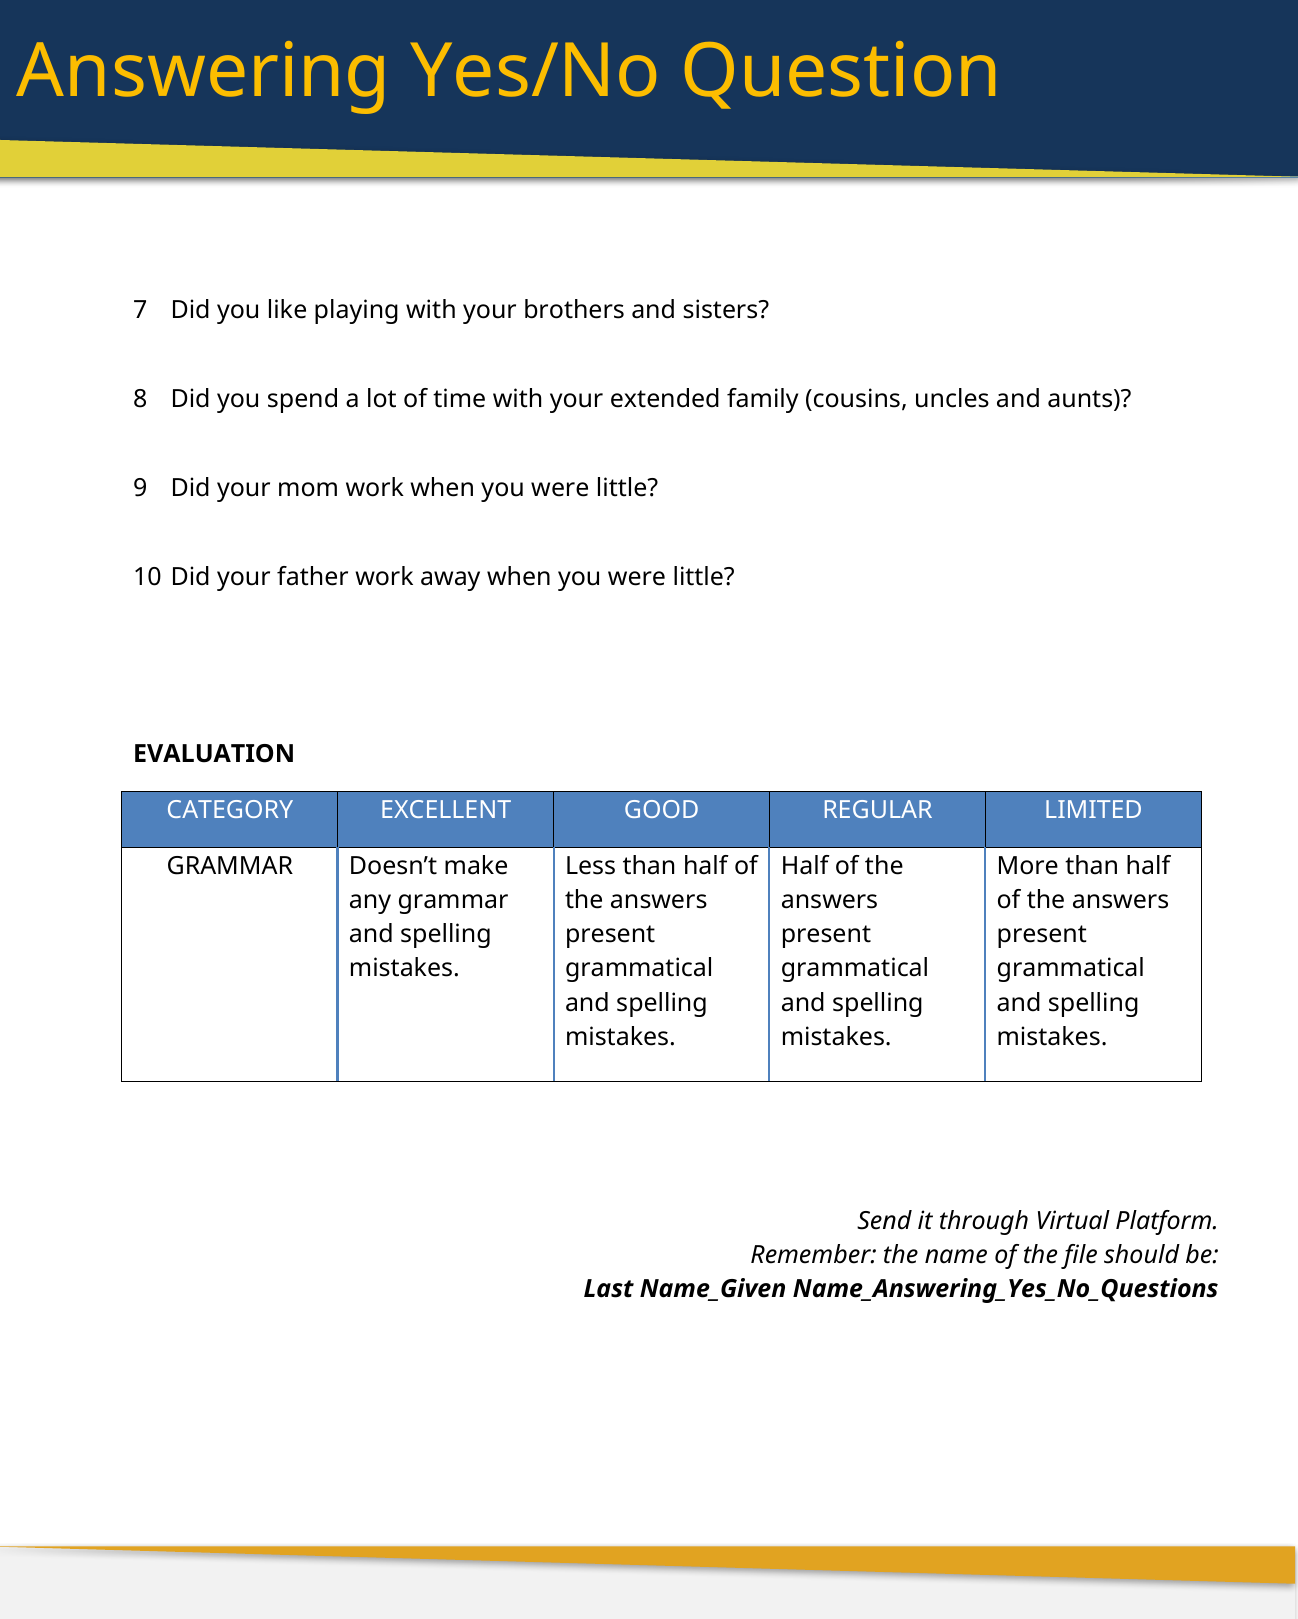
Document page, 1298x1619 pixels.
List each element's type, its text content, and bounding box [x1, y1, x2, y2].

table_header GOOD [554, 792, 769, 847]
text Send it through Virtual Platform. [133, 1202, 1219, 1236]
text Last Name_Given Name_Answering_Yes_No_Questions [133, 1270, 1219, 1304]
list Did your father work away when you were little? [133, 558, 1219, 592]
table_cell Doesn’t make any grammar and spelling mistakes. [339, 848, 553, 1081]
table_cell Less than half of the answers present grammatical and spelling mistakes. [555, 848, 768, 1081]
text EVALUATION [133, 736, 1219, 770]
table_header REGULAR [770, 792, 985, 847]
table_cell Half of the answers present grammatical and spelling mistakes. [770, 848, 984, 1081]
table_header CATEGORY [122, 792, 337, 847]
list Did you spend a lot of time with your extended family (cousins, uncles and aunts)? [133, 380, 1219, 414]
table_cell GRAMMAR [122, 848, 336, 1081]
table_cell More than half of the answers present grammatical and spelling mistakes. [986, 848, 1201, 1081]
list Did you like playing with your brothers and sisters? [133, 291, 1219, 325]
text Remember: the name of the file should be: [133, 1236, 1219, 1270]
table_header EXCELLENT [338, 792, 553, 847]
table_header LIMITED [986, 792, 1201, 847]
list Did your mom work when you were little? [133, 469, 1219, 503]
